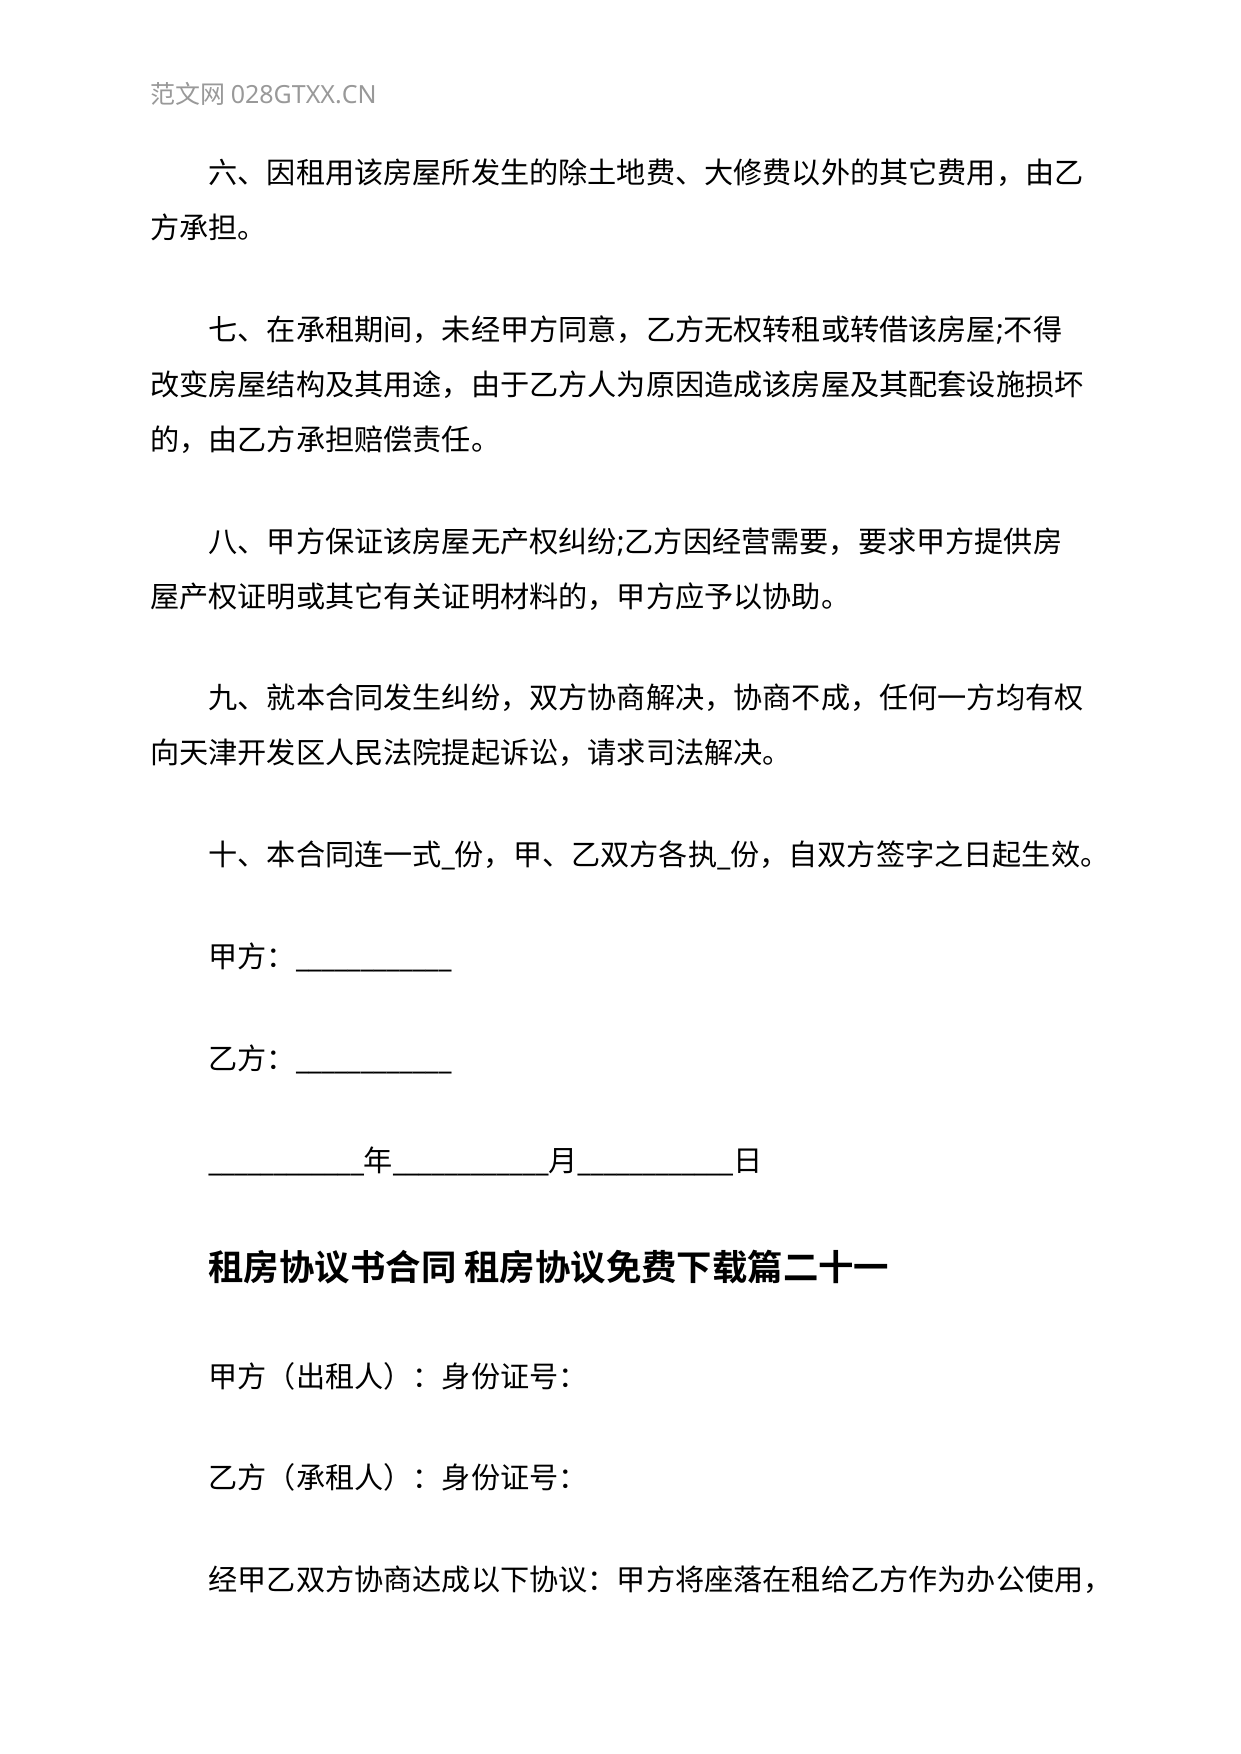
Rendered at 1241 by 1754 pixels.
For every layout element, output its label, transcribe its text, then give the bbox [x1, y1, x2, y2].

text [150, 1557, 1090, 1599]
text 乙方（承租人）：身份证号： [150, 1455, 1090, 1497]
text 甲方（出租人）：身份证号： [150, 1353, 1090, 1395]
text 十、本合同连一式_份，甲、乙双方各执_份，自双方签字之日起生效。 [150, 832, 1090, 874]
text 租房协议书合同 租房协议免费下载篇二十一 [150, 1240, 1090, 1291]
text 乙方：____________ [150, 1036, 1090, 1078]
text 九、就本合同发生纠纷，双方协商解决，协商不成，任何一方均有权向天津开发区人民法院提起诉讼，请求司法解决。 [150, 675, 1090, 772]
text ____________年____________月____________日 [150, 1138, 1090, 1180]
text 六、因租用该房屋所发生的除土地费、大修费以外的其它费用，由乙方承担。 [150, 150, 1090, 247]
text 甲方：____________ [150, 934, 1090, 976]
text 七、在承租期间，未经甲方同意，乙方无权转租或转借该房屋;不得改变房屋结构及其用途，由于乙方人为原因造成该房屋及其配套设施损坏的，由乙方承担赔偿责任。 [150, 307, 1090, 459]
text 八、甲方保证该房屋无产权纠纷;乙方因经营需要，要求甲方提供房屋产权证明或其它有关证明材料的，甲方应予以协助。 [150, 518, 1090, 616]
